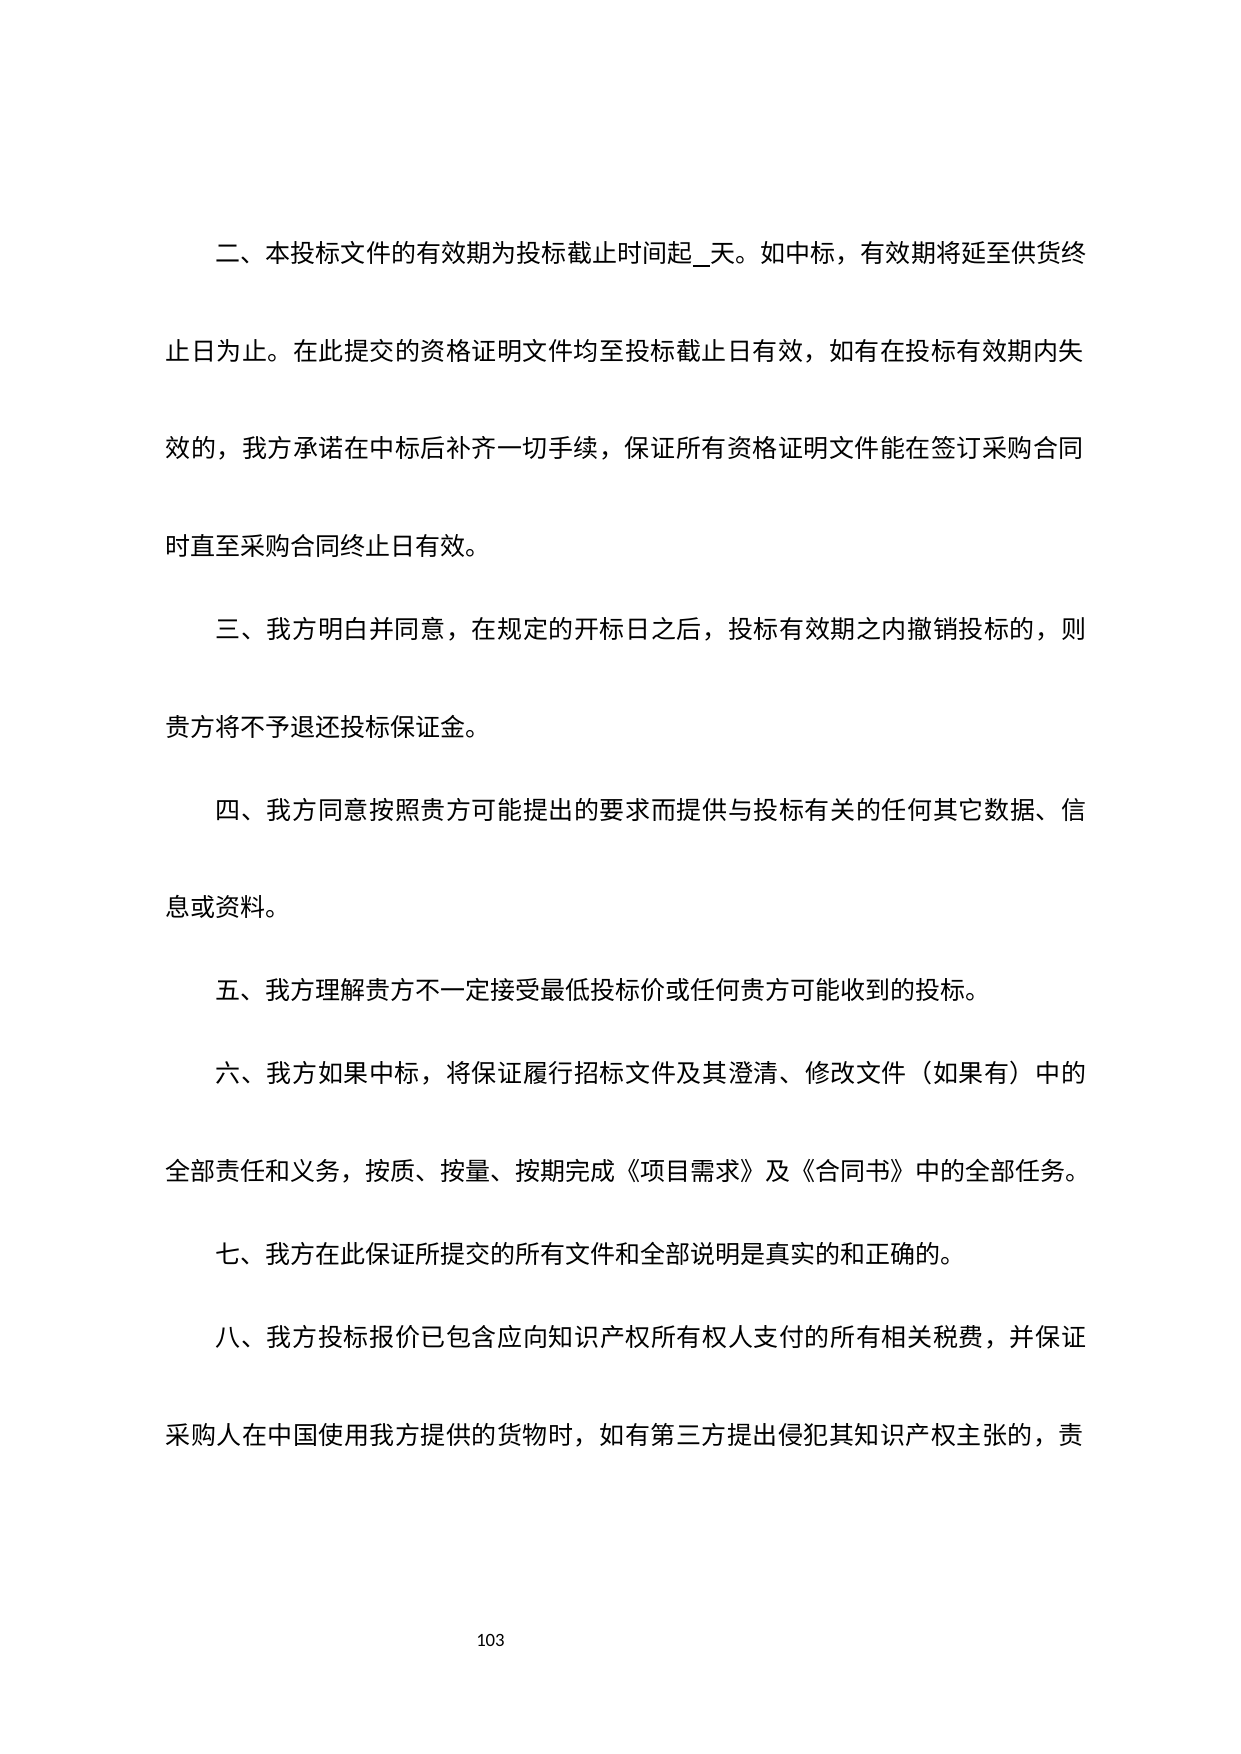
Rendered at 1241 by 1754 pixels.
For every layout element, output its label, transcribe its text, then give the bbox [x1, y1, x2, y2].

text 六、我方如果中标，将保证履行招标文件及其澄清、修改文件（如果有）中的全部责任和义务，按质、按量、按期完成《项目需求》及《合同书》中的全部任务。 [165, 1039, 1087, 1202]
text 七、我方在此保证所提交的所有文件和全部说明是真实的和正确的。 [165, 1220, 1087, 1285]
text 三、我方明白并同意，在规定的开标日之后，投标有效期之内撤销投标的，则贵方将不予退还投标保证金。 [165, 595, 1087, 758]
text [165, 1303, 1087, 1466]
text 二、本投标文件的有效期为投标截止时间起 天。如中标，有效期将延至供货终止日为止。在此提交的资格证明文件均至投标截止日有效，如有在投标有效期内失效的，我方承诺在中标后补齐一切手续，保证所有资格证明文件能在签订采购合同时直至采购合同终止日有效。 [165, 219, 1087, 577]
text 四、我方同意按照贵方可能提出的要求而提供与投标有关的任何其它数据、信息或资料。 [165, 776, 1087, 938]
text 五、我方理解贵方不一定接受最低投标价或任何贵方可能收到的投标。 [165, 956, 1087, 1021]
